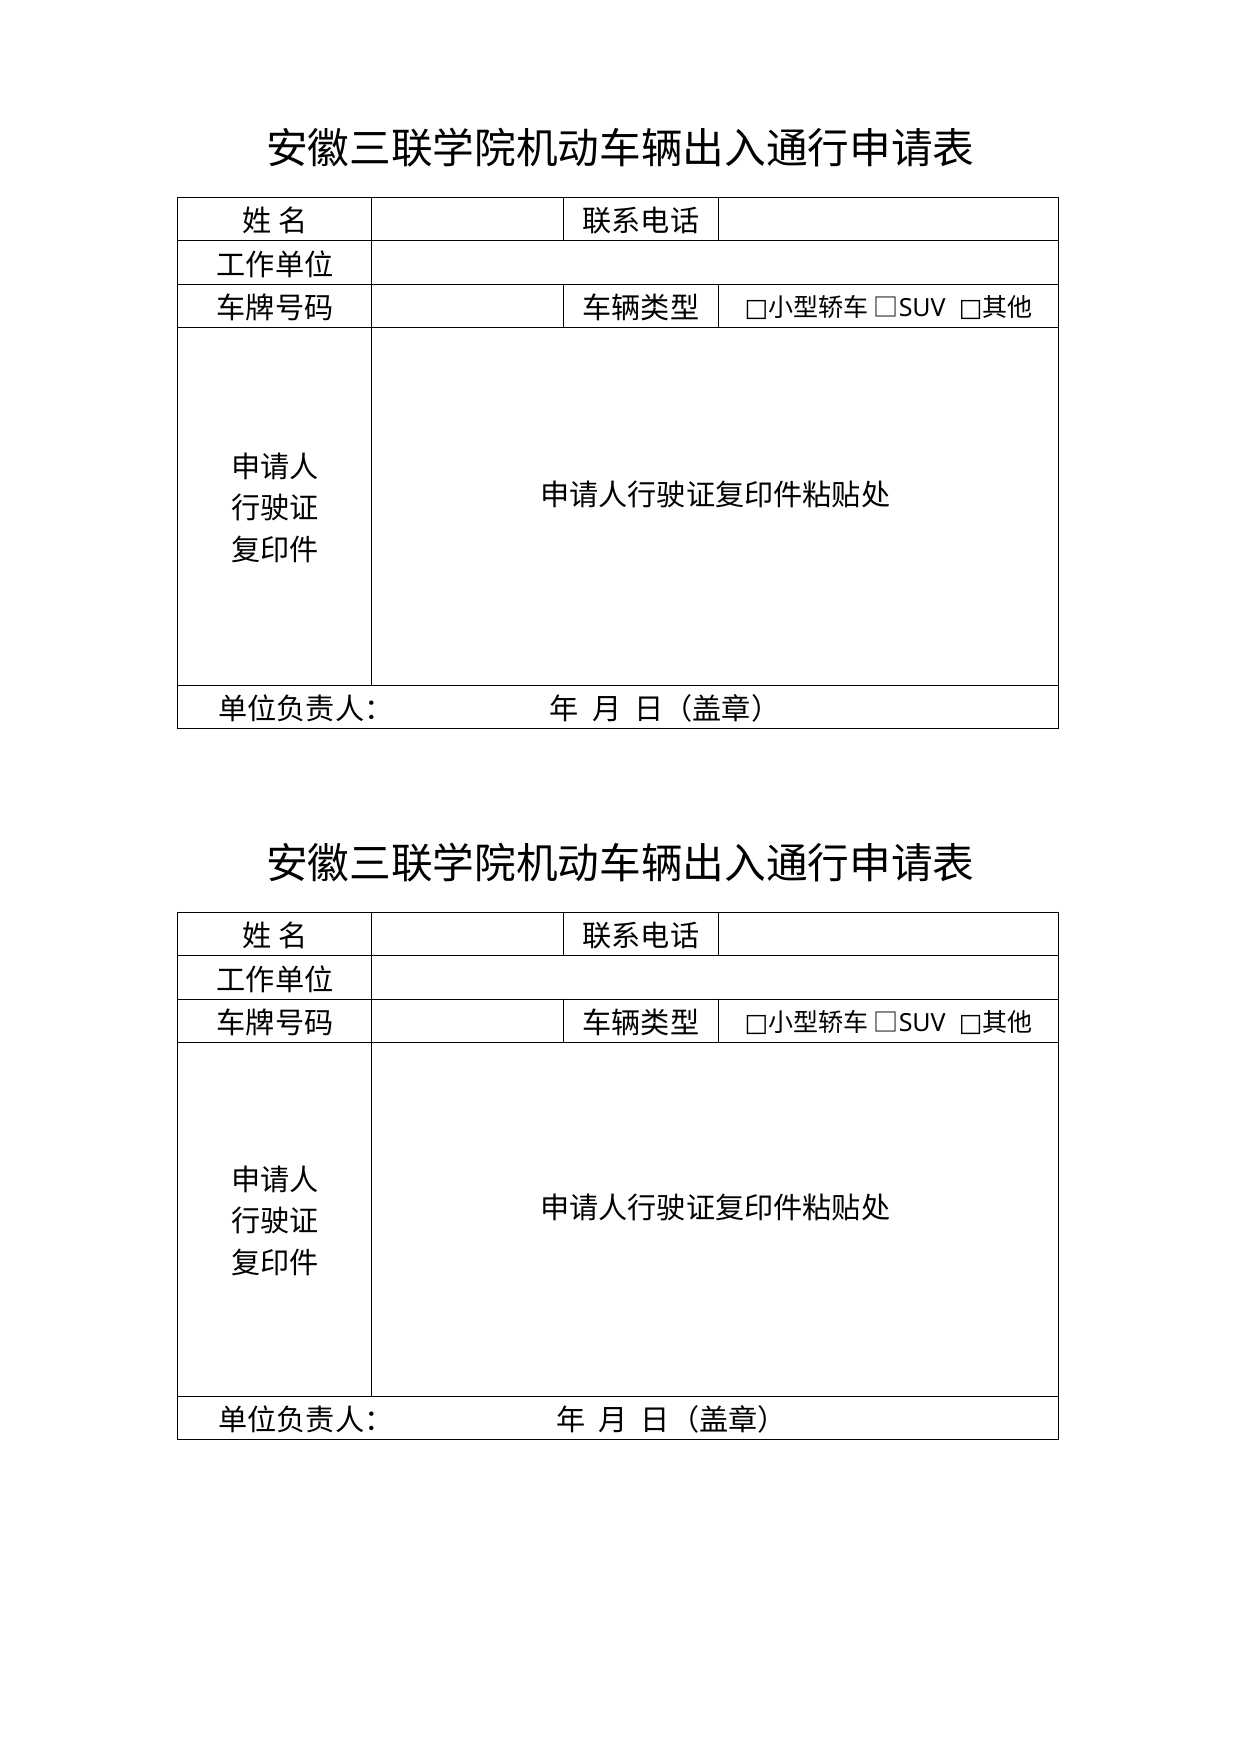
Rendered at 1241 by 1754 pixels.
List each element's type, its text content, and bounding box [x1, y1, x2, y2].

table_cell □小型轿车 □SUV □其他 [719, 1000, 1058, 1042]
table_cell 申请人行驶证复印件粘贴处 [372, 328, 1058, 684]
table_cell 申请人 行驶证 复印件 [178, 328, 371, 684]
table_cell 车牌号码 [178, 1000, 371, 1042]
table_header 联系电话 [564, 913, 718, 955]
table_cell □小型轿车 □SUV □其他 [719, 285, 1058, 327]
table_cell [372, 285, 563, 327]
table_cell 申请人 行驶证 复印件 [178, 1043, 371, 1396]
table_cell 车辆类型 [564, 1000, 718, 1042]
table_cell 单位负责人： 年 月 日（盖章） [178, 1397, 1058, 1439]
table_header 姓 名 [178, 913, 371, 955]
table_header [372, 198, 563, 240]
table_cell 车牌号码 [178, 285, 371, 327]
table_cell [372, 1000, 563, 1042]
table_header [372, 913, 563, 955]
table_cell 工作单位 [178, 241, 371, 283]
text 安徽三联学院机动车辆出入通行申请表 [187, 828, 1053, 893]
table_header [719, 913, 1058, 955]
table_cell 申请人行驶证复印件粘贴处 [372, 1043, 1058, 1396]
table_cell 工作单位 [178, 956, 371, 998]
table_cell 单位负责人： 年 月 日（盖章） [178, 686, 1058, 728]
table_cell 车辆类型 [564, 285, 718, 327]
text 安徽三联学院机动车辆出入通行申请表 [187, 113, 1053, 178]
table_cell [372, 241, 1058, 283]
table_header 姓 名 [178, 198, 371, 240]
table_header 联系电话 [564, 198, 718, 240]
table_cell [372, 956, 1058, 998]
table_header [719, 198, 1058, 240]
